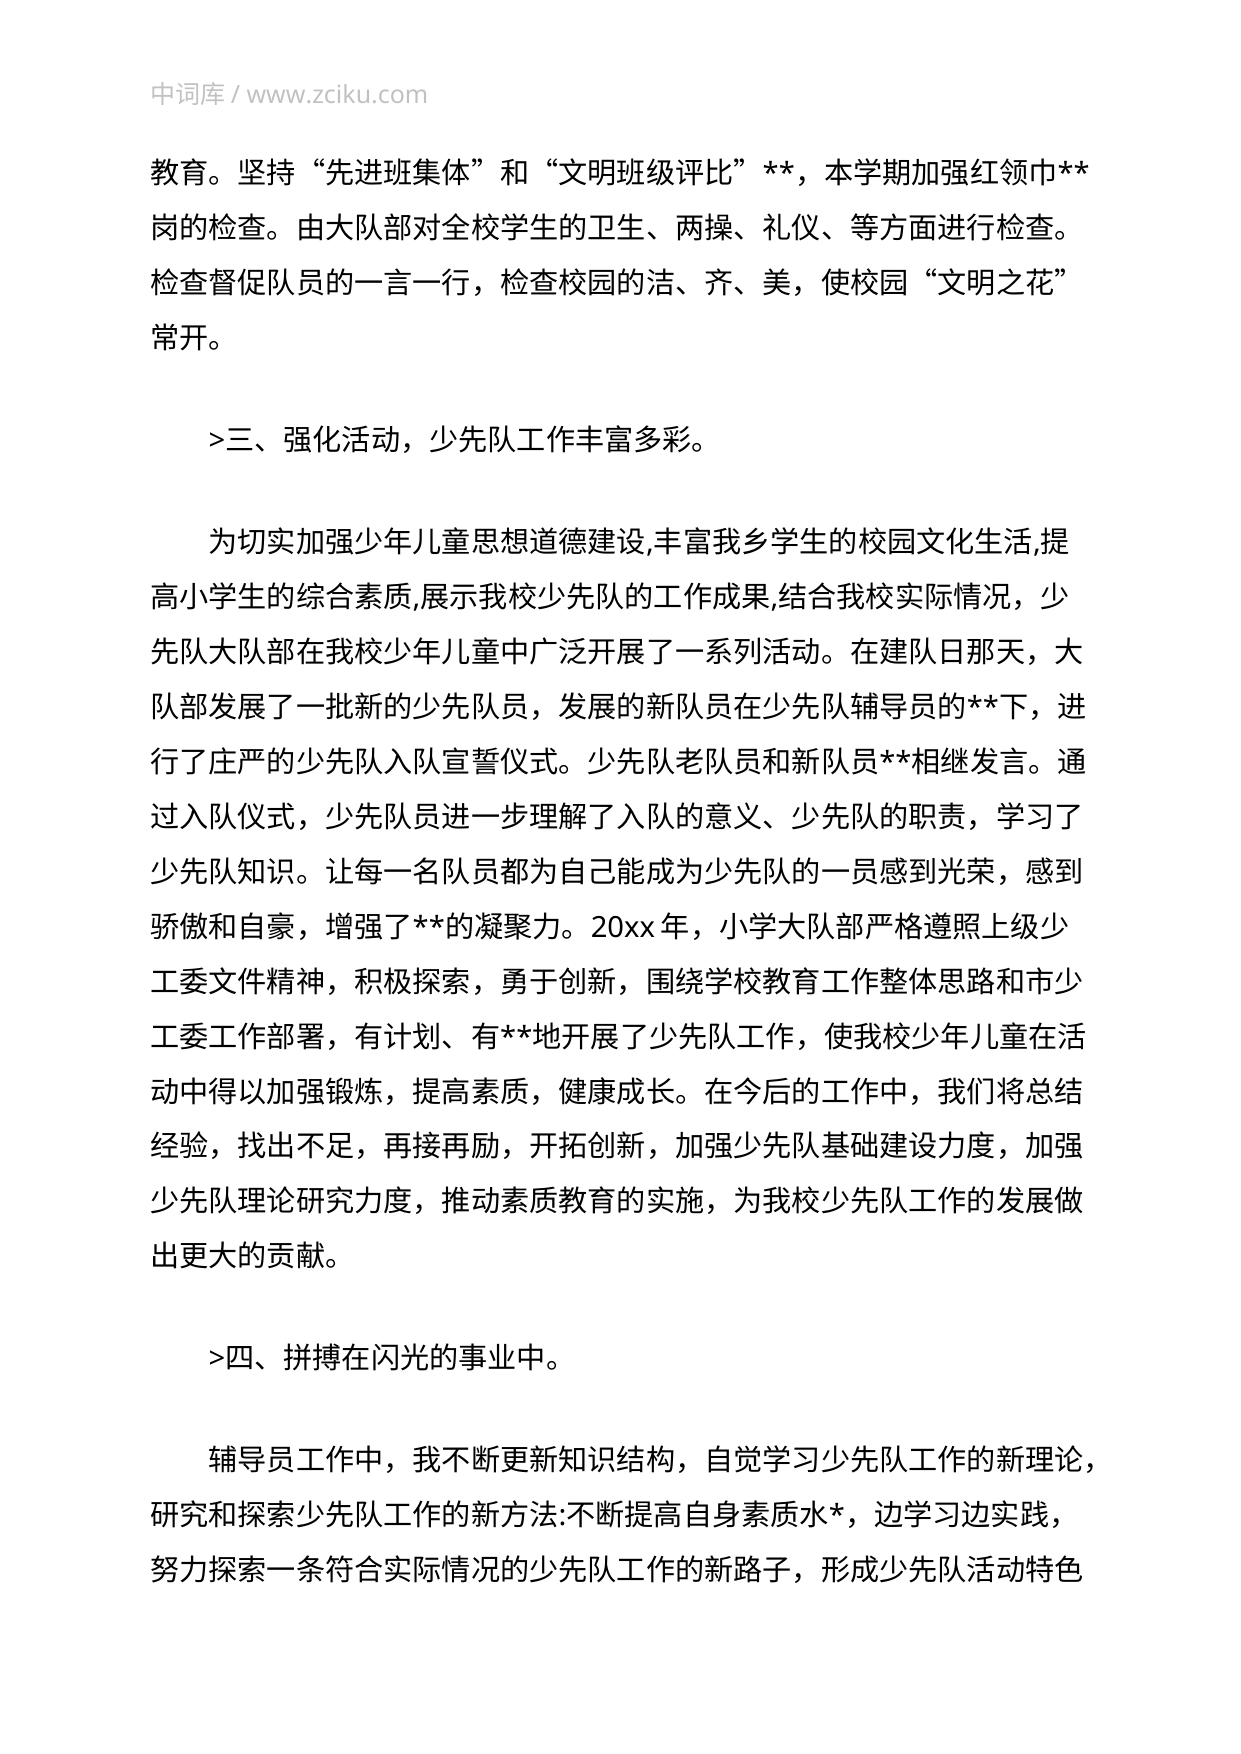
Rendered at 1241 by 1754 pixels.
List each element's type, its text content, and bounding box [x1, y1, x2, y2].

text 为切实加强少年儿童思想道德建设,丰富我乡学生的校园文化生活,提高小学生的综合素质,展示我校少先队的工作成果,结合我校实际情况，少先队大队部在我校少年儿童中广泛开展了一系列活动。在建队日那天，大队部发展了一批新的少先队员，发展的新队员在少先队辅导员的**下，进行了庄严的少先队入队宣誓仪式。少先队老队员和新队员**相继发言。通过入队仪式，少先队员进一步理解了入队的意义、少先队的职责，学习了少先队知识。让每一名队员都为自己能成为少先队的一员感到光荣，感到骄傲和自豪，增强了**的凝聚力。20xx年，小学大队部严格遵照上级少工委文件精神，积极探索，勇于创新，围绕学校教育工作整体思路和市少工委工作部署，有计划、有**地开展了少先队工作，使我校少年儿童在活动中得以加强锻炼，提高素质，健康成长。在今后的工作中，我们将总结经验，找出不足，再接再励，开拓创新，加强少先队基础建设力度，加强少先队理论研究力度，推动素质教育的实施，为我校少先队工作的发展做出更大的贡献。 [150, 518, 1090, 1275]
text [150, 150, 1090, 357]
text >三、强化活动，少先队工作丰富多彩。 [150, 417, 1090, 459]
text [150, 1437, 1090, 1589]
text >四、拼搏在闪光的事业中。 [150, 1334, 1090, 1377]
